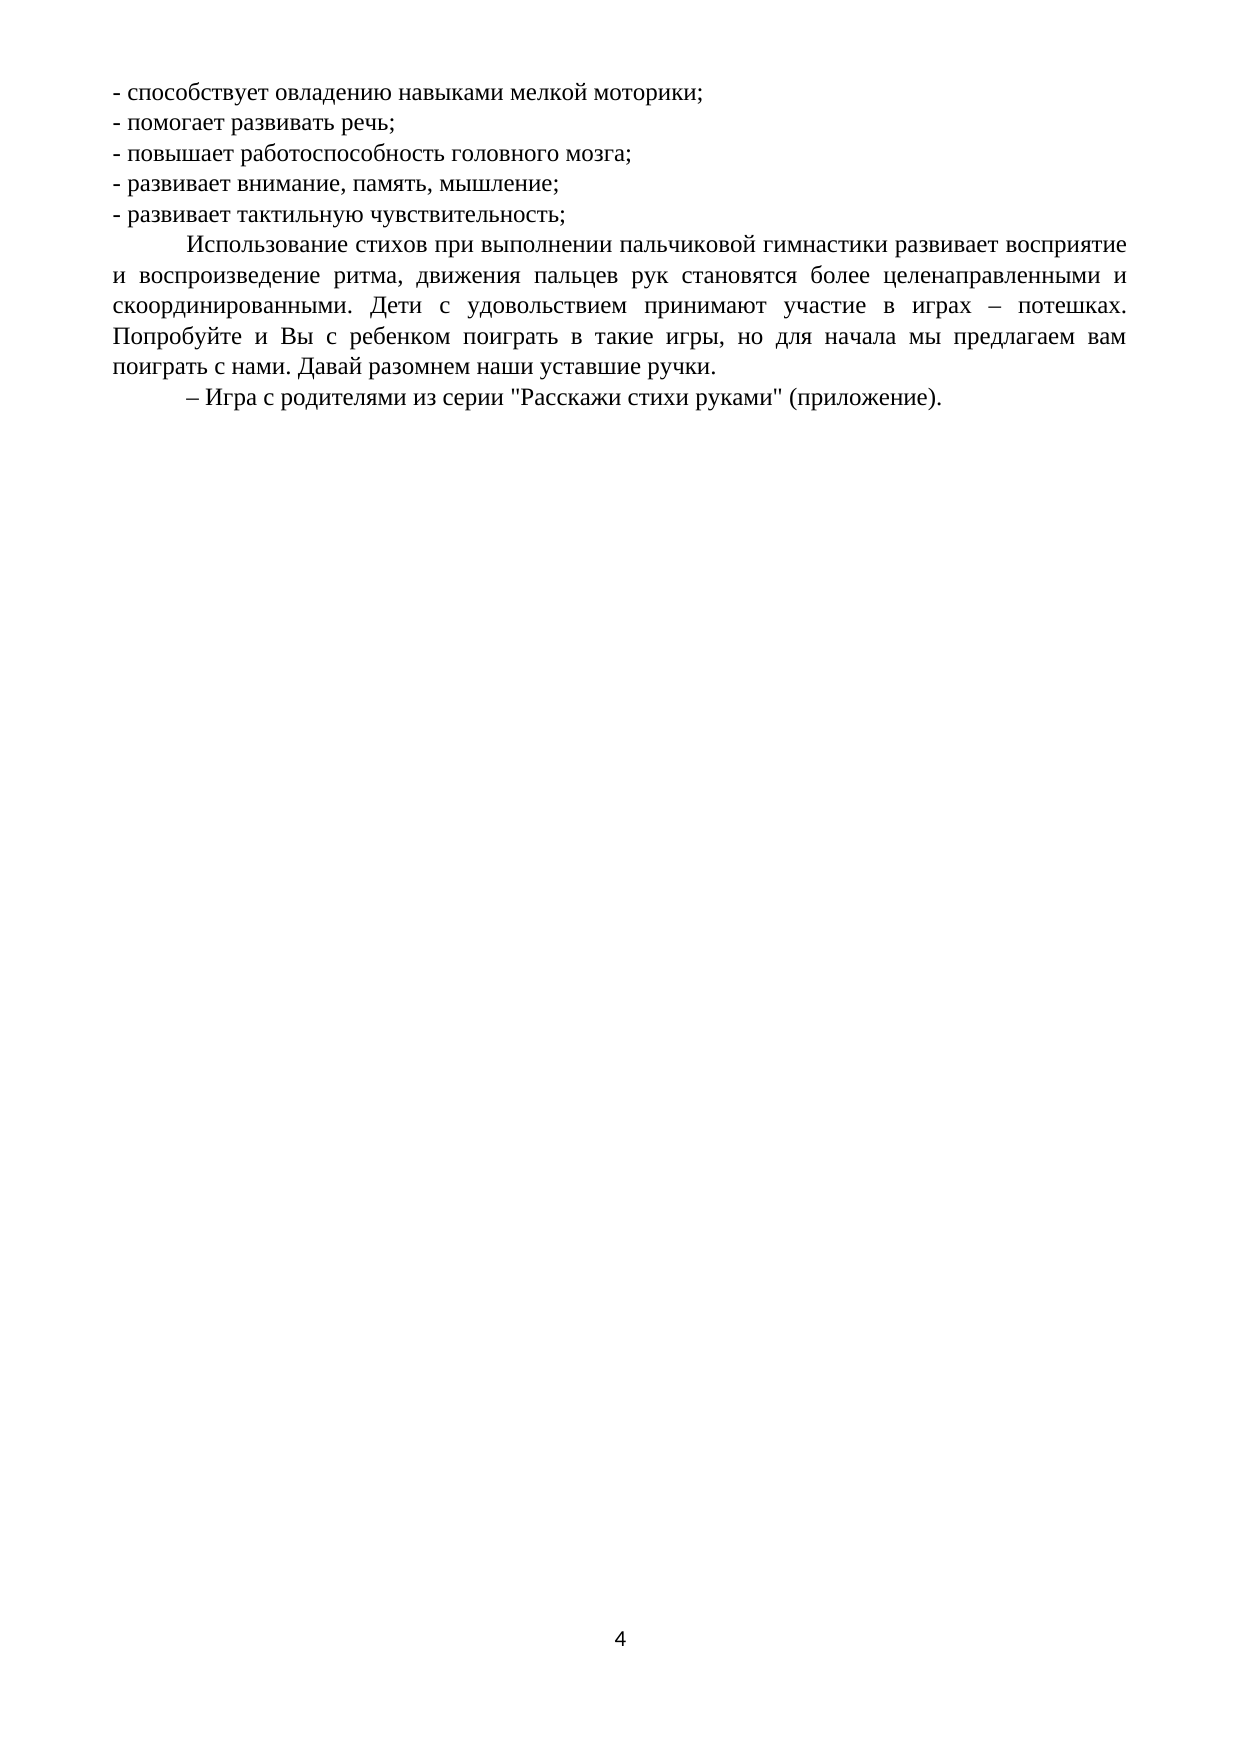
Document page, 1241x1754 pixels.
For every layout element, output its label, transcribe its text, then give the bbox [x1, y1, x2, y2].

text - повышает работоспособность головного мозга; [112, 136, 1128, 166]
text - помогает развивать речь; [112, 105, 1128, 136]
text - развивает внимание, память, мышление; [112, 166, 1128, 197]
text - способствует овладению навыками мелкой моторики; [112, 75, 1128, 105]
text Использование стихов при выполнении пальчиковой гимнастики развивает восприятие и воспроизведение ритма, движения пальцев рук становятся более целенаправленными и скоординированными. Дети с удовольствием принимают участие в играх – потешках. Попробуйте и Вы с ребенком поиграть в такие игры, но для начала мы предлагаем вам поиграть с нами. Давай разомнем наши уставшие ручки. [112, 227, 1128, 380]
text – Игра с родителями из серии "Расскажи стихи руками" (приложение). [112, 380, 1128, 411]
text - развивает тактильную чувствительность; [112, 197, 1128, 227]
